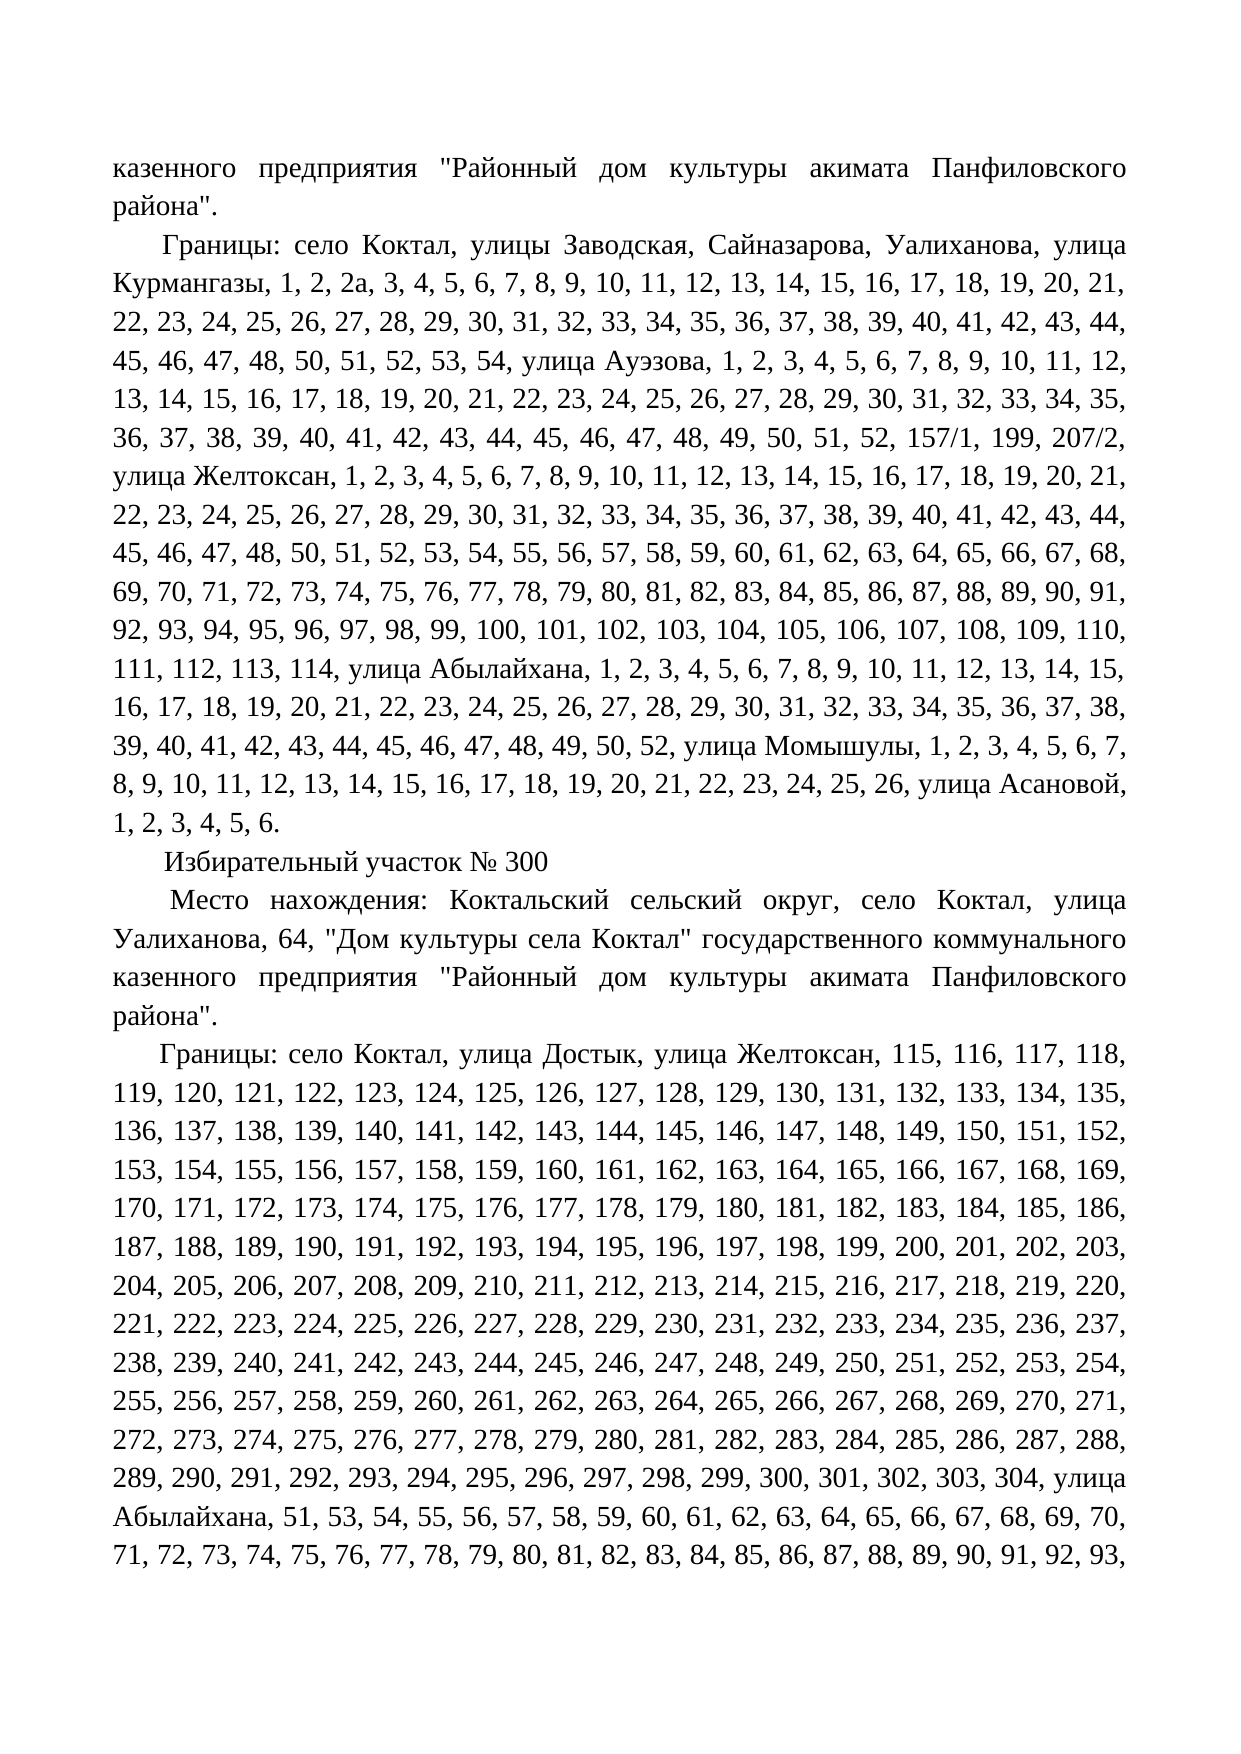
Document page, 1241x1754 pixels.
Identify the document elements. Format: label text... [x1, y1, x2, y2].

text Границы: село Коктал, улицы Заводская, Сайназарова, Уалиханова, улица Курмангазы, 1, 2, 2а, 3, 4, 5, 6, 7, 8, 9, 10, 11, 12, 13, 14, 15, 16, 17, 18, 19, 20, 21, 22, 23, 24, 25, 26, 27, 28, 29, 30, 31, 32, 33, 34, 35, 36, 37, 38, 39, 40, 41, 42, 43, 44, 45, 46, 47, 48, 50, 51, 52, 53, 54, улица Ауэзова, 1, 2, 3, 4, 5, 6, 7, 8, 9, 10, 11, 12, 13, 14, 15, 16, 17, 18, 19, 20, 21, 22, 23, 24, 25, 26, 27, 28, 29, 30, 31, 32, 33, 34, 35, 36, 37, 38, 39, 40, 41, 42, 43, 44, 45, 46, 47, 48, 49, 50, 51, 52, 157/1, 199, 207/2, улица Желтоксан, 1, 2, 3, 4, 5, 6, 7, 8, 9, 10, 11, 12, 13, 14, 15, 16, 17, 18, 19, 20, 21, 22, 23, 24, 25, 26, 27, 28, 29, 30, 31, 32, 33, 34, 35, 36, 37, 38, 39, 40, 41, 42, 43, 44, 45, 46, 47, 48, 50, 51, 52, 53, 54, 55, 56, 57, 58, 59, 60, 61, 62, 63, 64, 65, 66, 67, 68, 69, 70, 71, 72, 73, 74, 75, 76, 77, 78, 79, 80, 81, 82, 83, 84, 85, 86, 87, 88, 89, 90, 91, 92, 93, 94, 95, 96, 97, 98, 99, 100, 101, 102, 103, 104, 105, 106, 107, 108, 109, 110, 111, 112, 113, 114, улица Абылайхана, 1, 2, 3, 4, 5, 6, 7, 8, 9, 10, 11, 12, 13, 14, 15, 16, 17, 18, 19, 20, 21, 22, 23, 24, 25, 26, 27, 28, 29, 30, 31, 32, 33, 34, 35, 36, 37, 38, 39, 40, 41, 42, 43, 44, 45, 46, 47, 48, 49, 50, 52, улица Момышулы, 1, 2, 3, 4, 5, 6, 7, 8, 9, 10, 11, 12, 13, 14, 15, 16, 17, 18, 19, 20, 21, 22, 23, 24, 25, 26, улица Асановой, 1, 2, 3, 4, 5, 6. [112, 227, 1128, 839]
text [112, 1036, 1128, 1571]
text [112, 150, 1128, 222]
text Избирательный участок № 300 [112, 844, 1128, 877]
